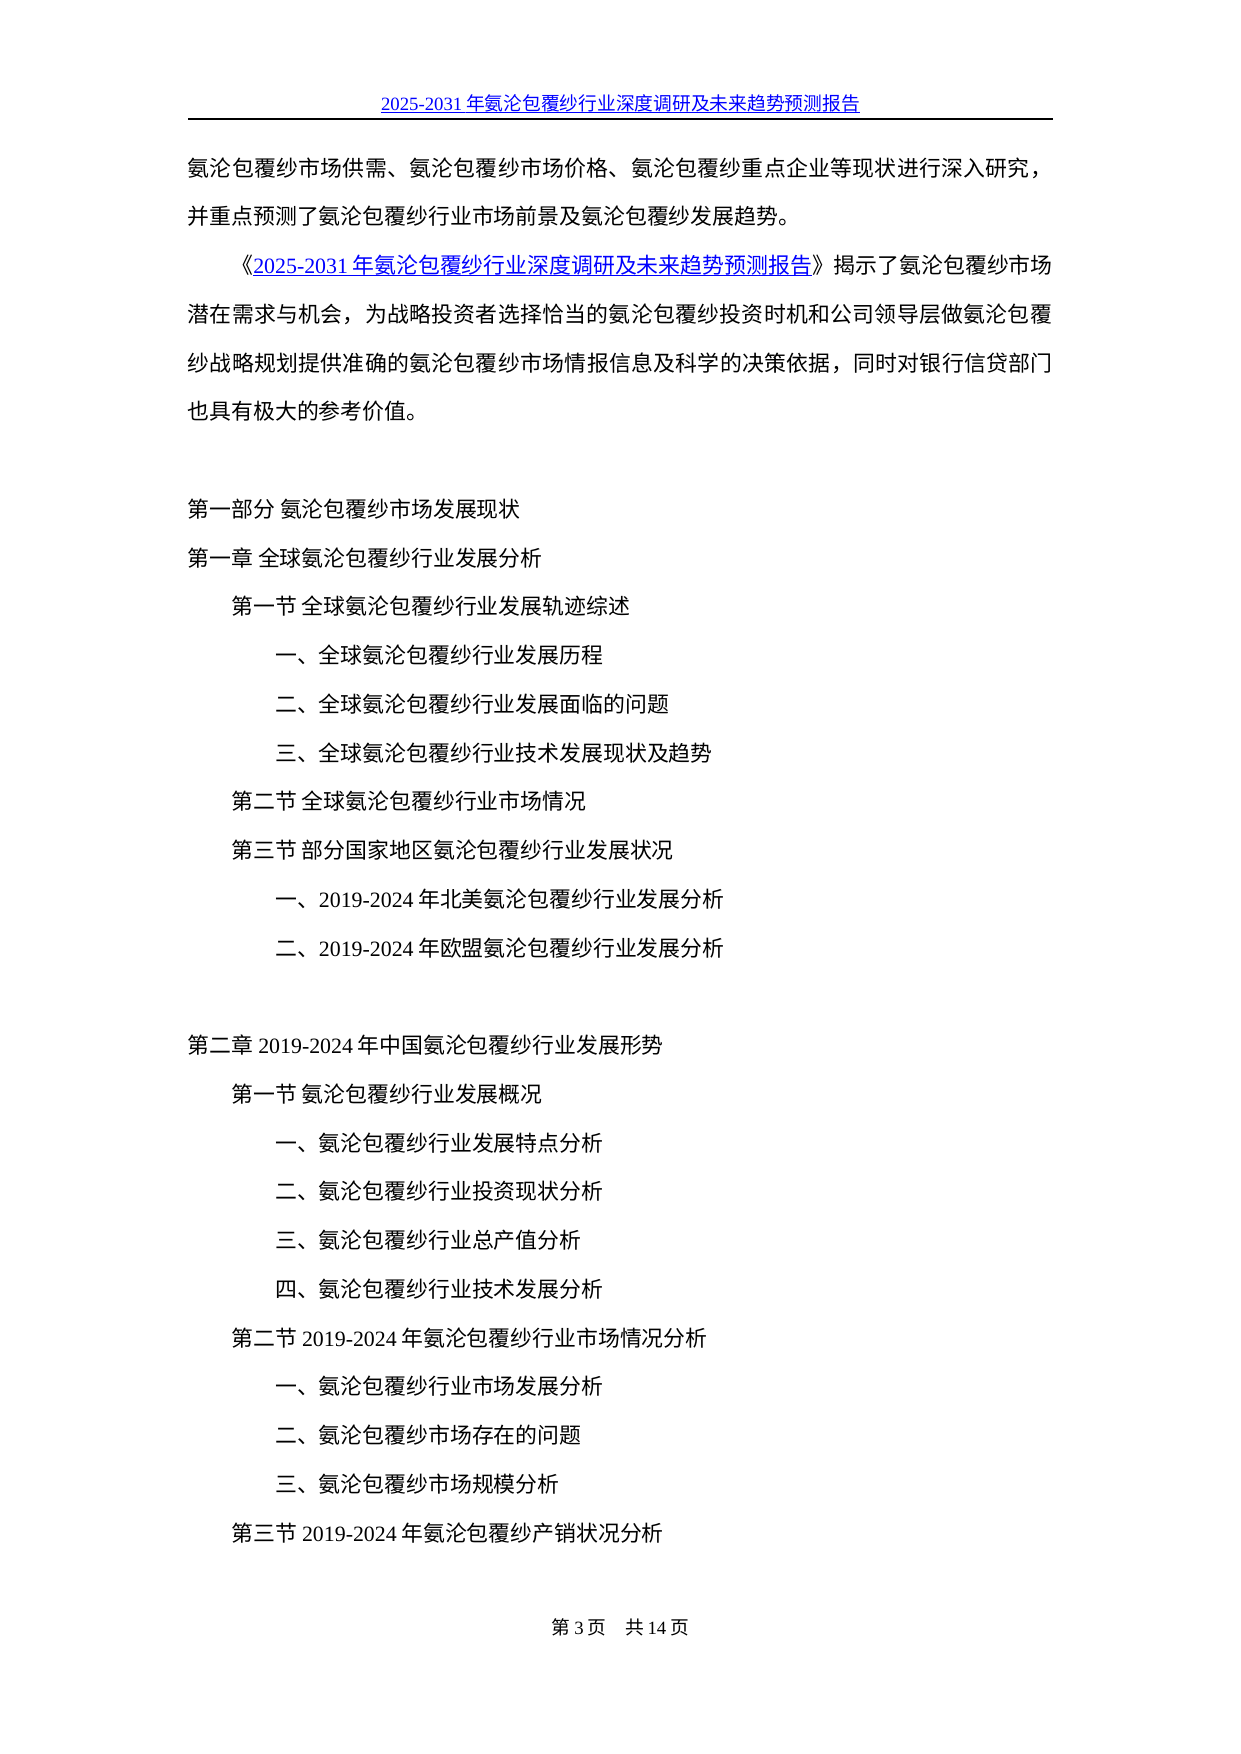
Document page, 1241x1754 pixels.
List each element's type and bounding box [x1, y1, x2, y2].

text [187, 150, 1053, 1548]
